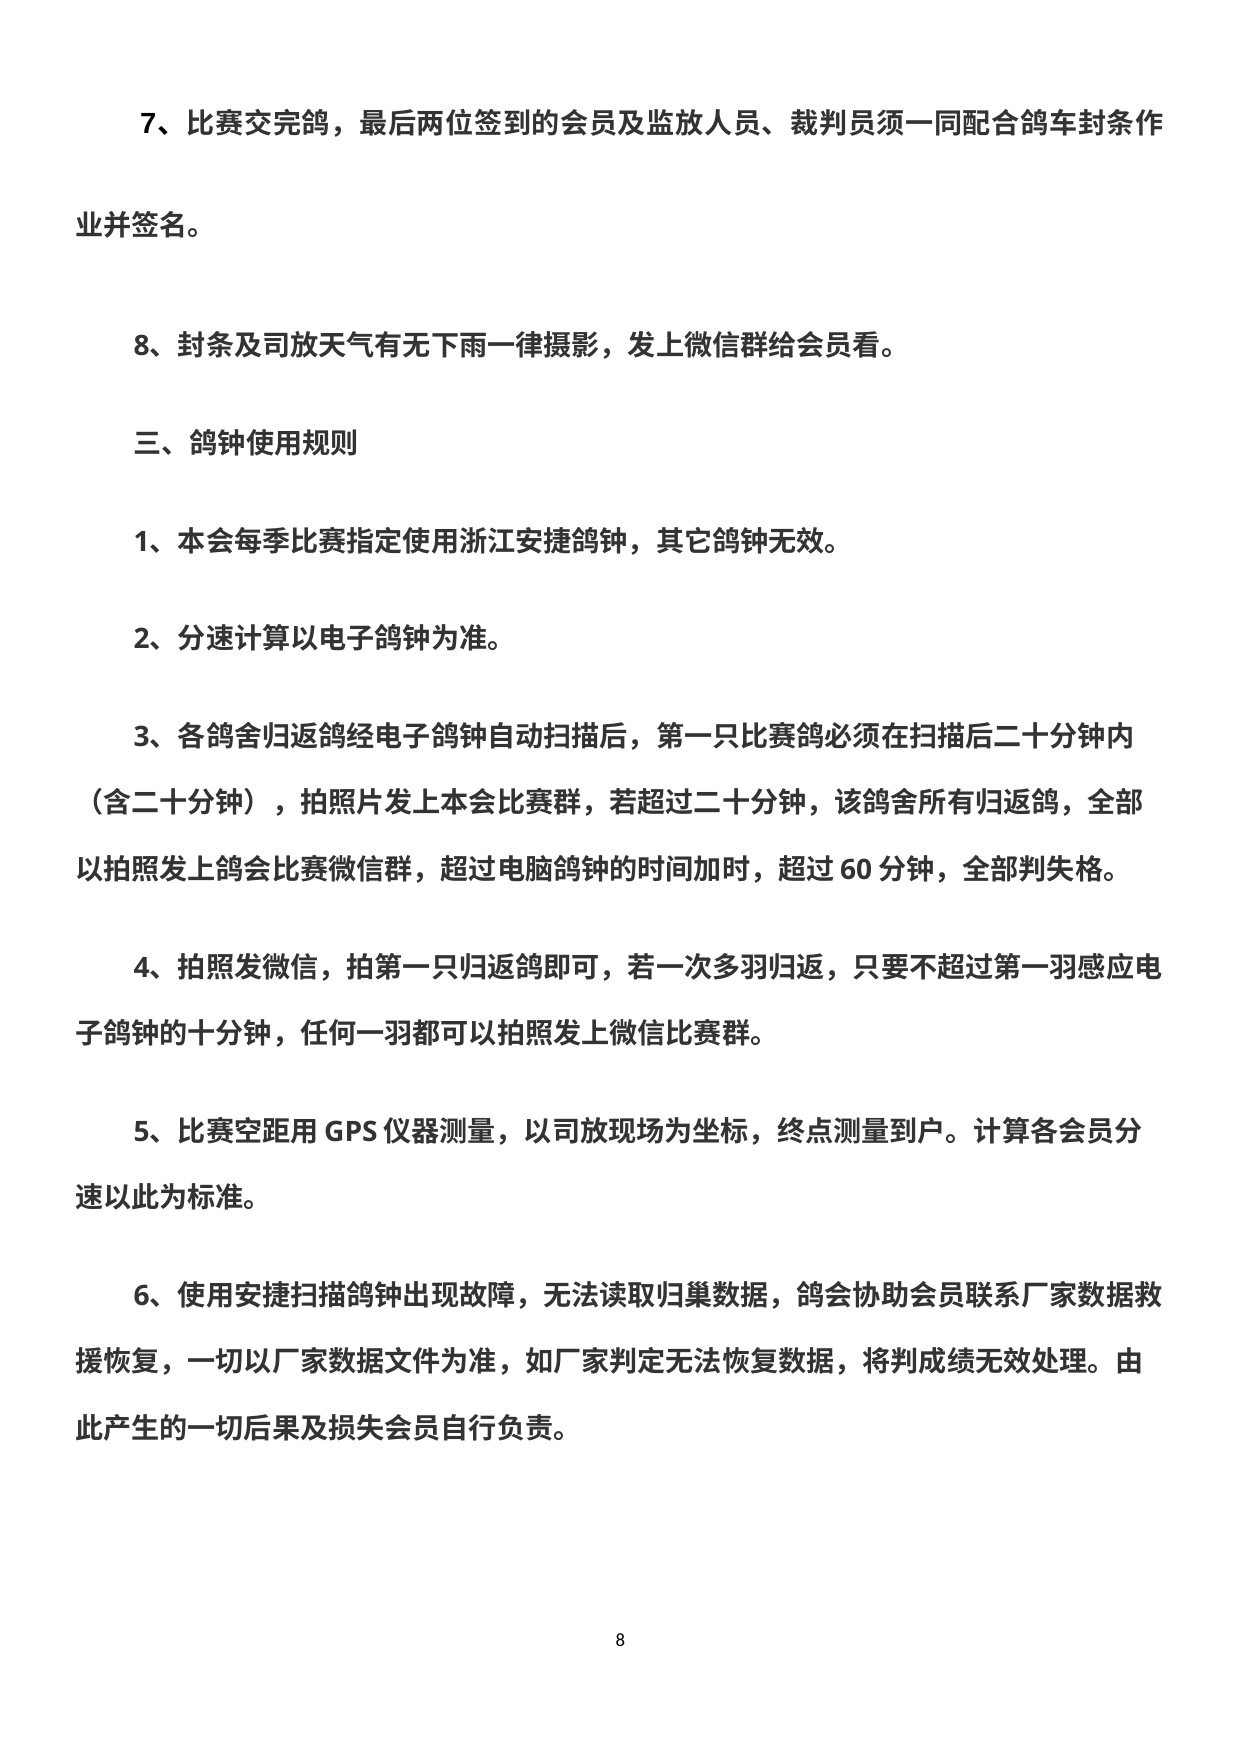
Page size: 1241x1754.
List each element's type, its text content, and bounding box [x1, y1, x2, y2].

text 8、封条及司放天气有无下雨一律摄影，发上微信群给会员看。 [75, 310, 1165, 377]
text 4、拍照发微信，拍第一只归返鸽即可，若一次多羽归返，只要不超过第一羽感应电子鸽钟的十分钟，任何一羽都可以拍照发上微信比赛群。 [75, 932, 1165, 1064]
text 2、分速计算以电子鸽钟为准。 [75, 603, 1165, 670]
subtitle 7、比赛交完鸽，最后两位签到的会员及监放人员、裁判员须一同配合鸽车封条作业并签名。 [75, 87, 1165, 256]
text 6、使用安捷扫描鸽钟出现故障，无法读取归巢数据，鸽会协助会员联系厂家数据救援恢复，一切以厂家数据文件为准，如厂家判定无法恢复数据，将判成绩无效处理。由此产生的一切后果及损失会员自行负责。 [75, 1260, 1165, 1459]
text 三、鸽钟使用规则 [75, 408, 1165, 474]
text 3、各鸽舍归返鸽经电子鸽钟自动扫描后，第一只比赛鸽必须在扫描后二十分钟内（含二十分钟），拍照片发上本会比赛群，若超过二十分钟，该鸽舍所有归返鸽，全部以拍照发上鸽会比赛微信群，超过电脑鸽钟的时间加时，超过60分钟，全部判失格。 [75, 701, 1165, 900]
text 5、比赛空距用GPS仪器测量，以司放现场为坐标，终点测量到户。计算各会员分速以此为标准。 [75, 1096, 1165, 1229]
text 1、本会每季比赛指定使用浙江安捷鸽钟，其它鸽钟无效。 [75, 506, 1165, 572]
